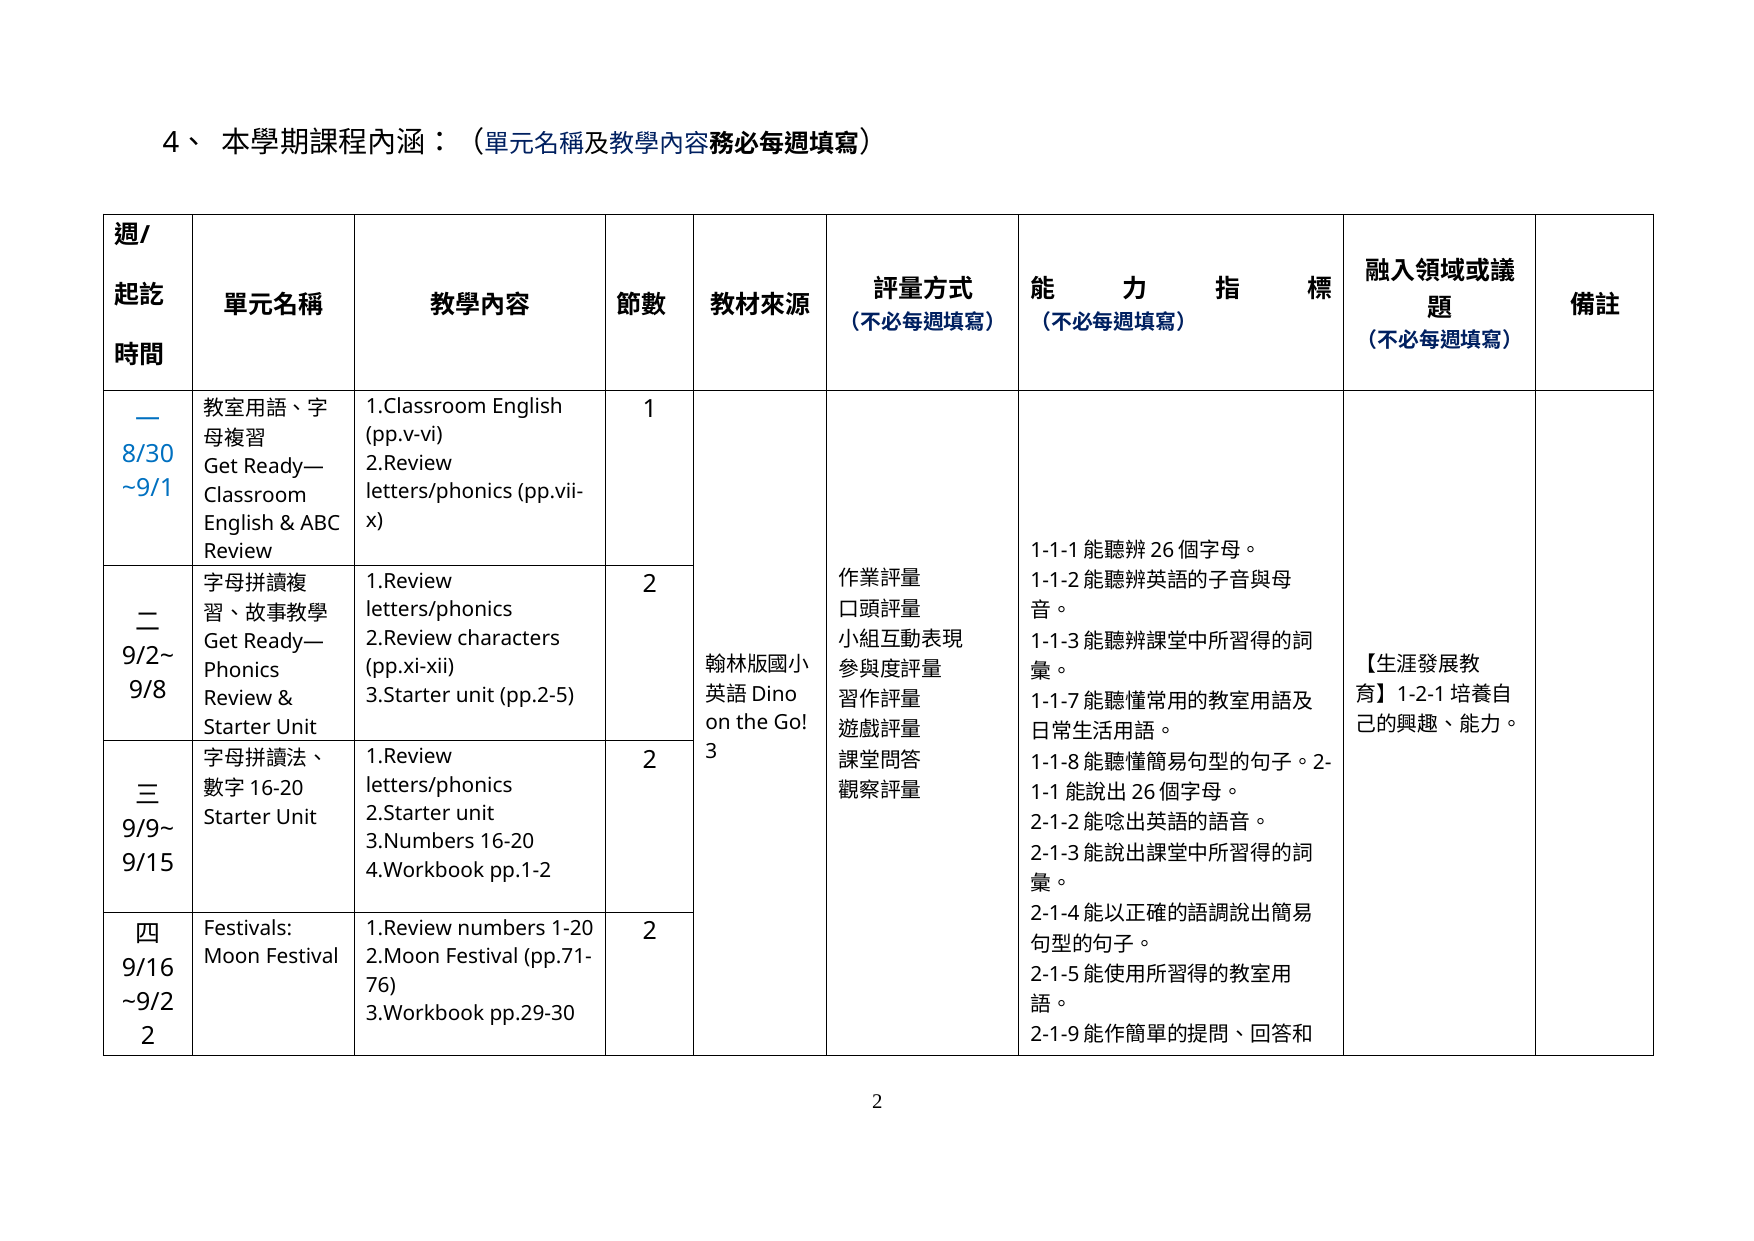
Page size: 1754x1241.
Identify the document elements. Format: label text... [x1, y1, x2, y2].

table_cell 1.Review numbers 1-20 2.Moon Festival (pp.71-76) 3.Workbook pp.29-30 [355, 913, 605, 1055]
table_cell 2 [606, 566, 693, 740]
table_cell 翰林版國小英語Dino on the Go! 3 [694, 391, 826, 1055]
list 本學期課程內涵：（單元名稱及教學內容務必每週填寫） [162, 118, 1636, 161]
table_cell 三 9/9~9/15 [104, 741, 192, 912]
table_header 週/ 起訖時間 [104, 215, 192, 390]
table_cell 【生涯發展教育】1-2-1培養自己的興趣、能力。 [1344, 391, 1535, 1055]
table_cell 四 9/16~9/22 [104, 913, 192, 1055]
table_cell 字母拼讀複習、故事教學 Get Ready— Phonics Review & Starter Unit [193, 566, 354, 740]
table_header 備註 [1536, 215, 1653, 390]
table_cell 1.Review letters/phonics 2.Review characters (pp.xi-xii) 3.Starter unit (pp.2-5) [355, 566, 605, 740]
table_cell 教室用語、字母複習 Get Ready— Classroom English & ABC Review [193, 391, 354, 565]
table_cell 2 [606, 913, 693, 1055]
table_header 融入領域或議題 （不必每週填寫） [1344, 215, 1535, 390]
table_cell Festivals: Moon Festival [193, 913, 354, 1055]
table_header 能力指標 （不必每週填寫） [1019, 215, 1343, 390]
table_header 單元名稱 [193, 215, 354, 390]
table_header 教學內容 [355, 215, 605, 390]
table_cell 作業評量 口頭評量 小組互動表現 參與度評量 習作評量 遊戲評量 課堂問答 觀察評量 [827, 391, 1018, 1055]
table_cell 1-1-1能聽辨26個字母。 1-1-2能聽辨英語的子音與母音。 1-1-3能聽辨課堂中所習得的詞彙。 1-1-7能聽懂常用的教室用語及日常生活用語。 1-1-8能聽懂簡易句型的句子。2-1-1能說出26個字母。 2-1-2能唸出英語的語音。 2-1-3能說出課堂中所習得的詞彙。 2-1-4能以正確的語調說出簡易句型的句子。 2-1-5能使用所習得的教室用語。 2-1-9能作簡單的提問、回答和敘述。 2-1-11能以所習得的英語看圖說話。 2-1-12能進行簡易的角色扮演(role play)。 3-1-1能辨識印刷體大小寫字母。 3-1-5能看懂簡單的句子。 3-1-7能朗讀課本中的對話和故事。 5-1-2能聽懂及辨識課堂中所習得的英語詞彙。 5-1-3在聽讀時，能辨識書本中相對應的書寫文字。 5-1-6能運用字母拼讀法(phonics)。 [1019, 391, 1343, 1055]
table_cell 一 8/30~9/1 [104, 391, 192, 565]
table_header 節數 [606, 215, 693, 390]
table_cell 字母拼讀法、數字16-20 Starter Unit [193, 741, 354, 912]
table_cell 1.Review letters/phonics 2.Starter unit 3.Numbers 16-20 4.Workbook pp.1-2 [355, 741, 605, 912]
table_header 評量方式 （不必每週填寫） [827, 215, 1018, 390]
table_cell 1.Classroom English (pp.v-vi) 2.Review letters/phonics (pp.vii-x) [355, 391, 605, 565]
table_header 教材來源 [694, 215, 826, 390]
table_cell [1536, 391, 1653, 1055]
table_cell 2 [606, 741, 693, 912]
table_cell 1 [606, 391, 693, 565]
table_cell 二 9/2~9/8 [104, 566, 192, 740]
